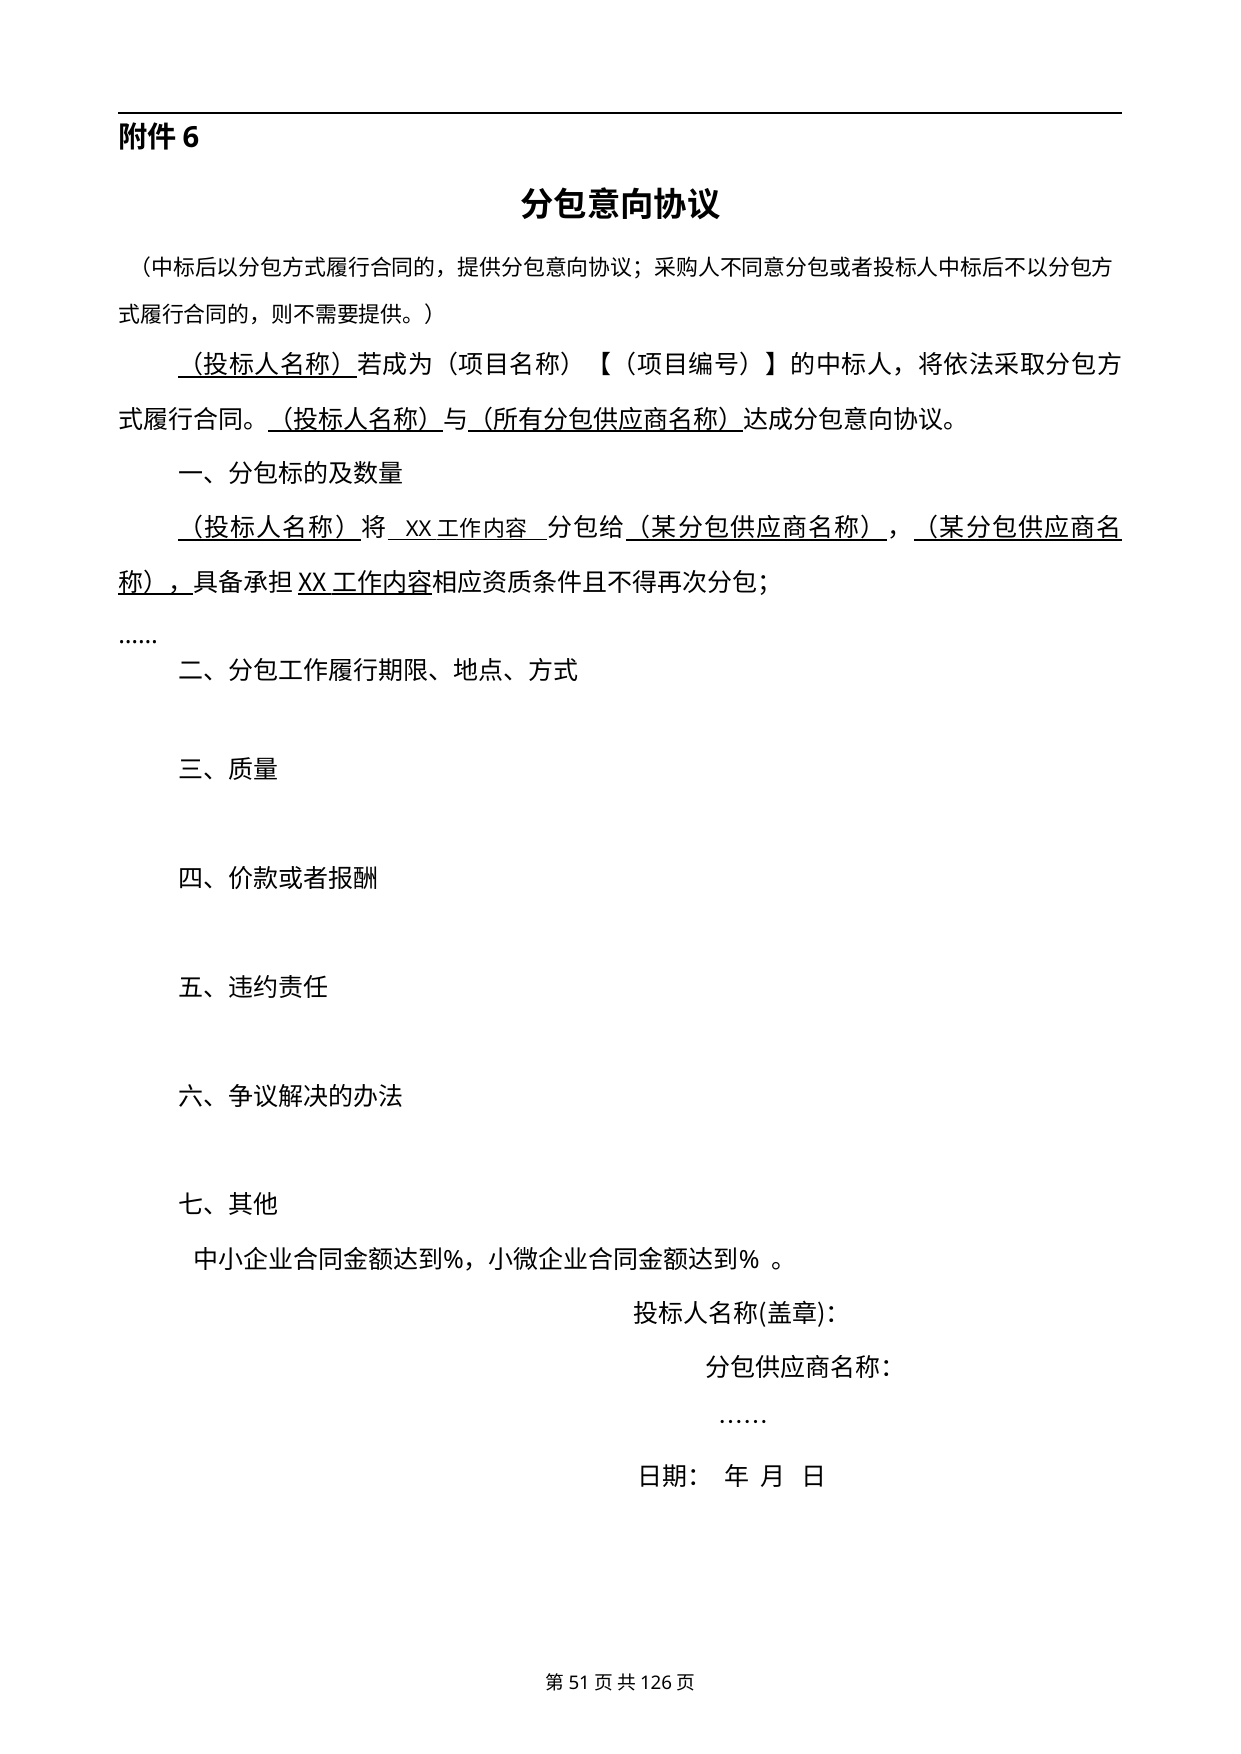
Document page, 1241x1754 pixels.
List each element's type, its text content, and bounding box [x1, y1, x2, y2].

text （中标后以分包方式履行合同的，提供分包意向协议；采购人不同意分包或者投标人中标后不以分包方式履行合同的，则不需要提供。） [118, 250, 1122, 329]
text 日期： 年 月 日 [118, 1457, 1122, 1493]
text 三、质量 [118, 750, 1122, 786]
text 一、分包标的及数量 [118, 453, 1122, 490]
text 中小企业合同金额达到%，小微企业合同金额达到% 。 [193, 1239, 1122, 1275]
text …… [118, 1402, 1122, 1438]
text 四、价款或者报酬 [118, 858, 1122, 895]
text 七、其他 [118, 1185, 1122, 1221]
text …… [118, 617, 1122, 651]
text 六、争议解决的办法 [118, 1076, 1122, 1112]
text 分包供应商名称： [118, 1348, 1122, 1384]
text 附件6 [118, 114, 1122, 156]
text 五、违约责任 [178, 967, 1122, 1003]
text 投标人名称(盖章)： [193, 1293, 1122, 1330]
text （投标人名称）若成为（项目名称）【（项目编号）】的中标人，将依法采取分包方式履行合同。（投标人名称）与（所有分包供应商名称）达成分包意向协议。 [118, 345, 1122, 435]
text （投标人名称）将 XX工作内容 分包给（某分包供应商名称），（某分包供应商名称），具备承担XX工作内容相应资质条件且不得再次分包； [118, 508, 1122, 598]
text 分包意向协议 [118, 177, 1122, 226]
text 二、分包工作履行期限、地点、方式 [118, 651, 1122, 687]
